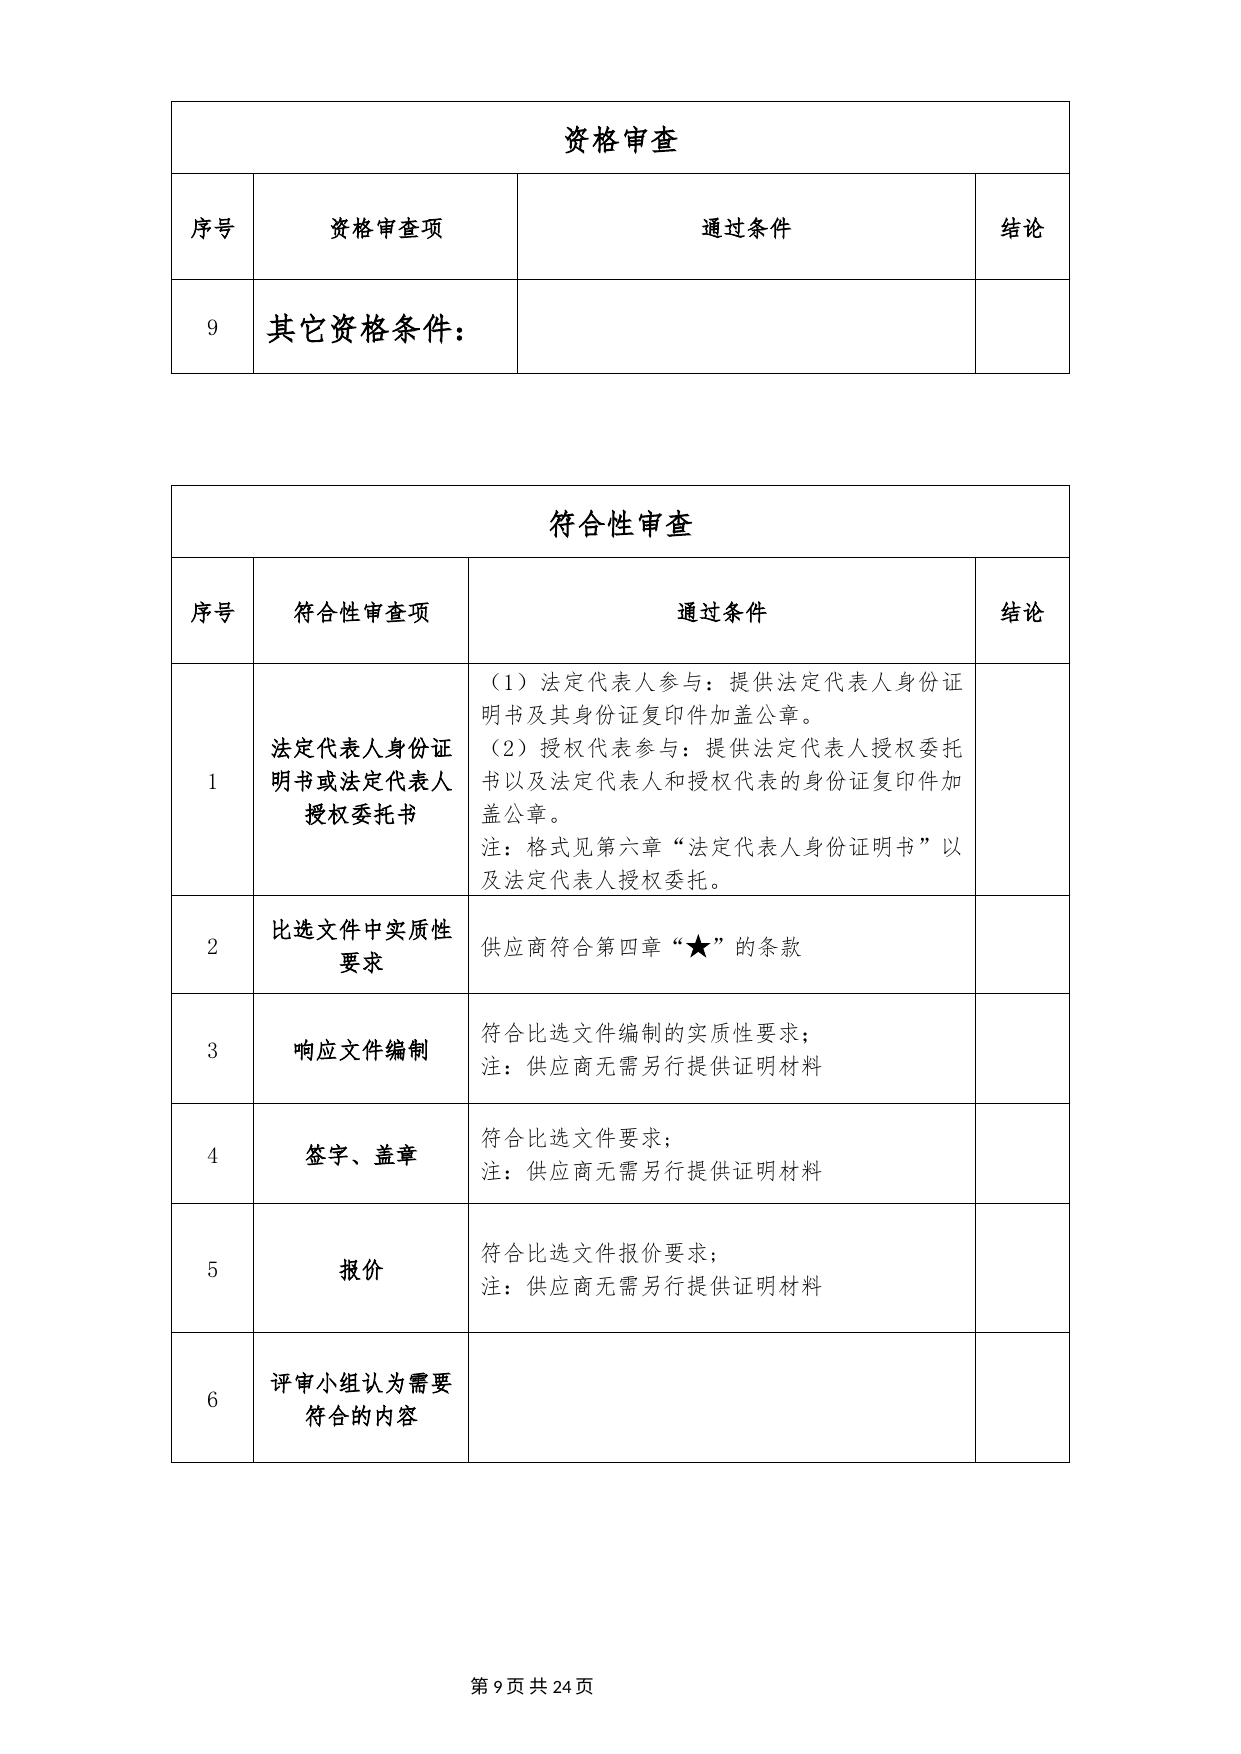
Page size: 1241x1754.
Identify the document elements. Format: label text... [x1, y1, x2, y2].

table_cell 比选文件中实质性要求 [254, 896, 468, 993]
table_cell [469, 1333, 975, 1462]
table_cell 符合比选文件编制的实质性要求； 注：供应商无需另行提供证明材料 [469, 994, 975, 1103]
table_cell （1）法定代表人参与：提供法定代表人身份证明书及其身份证复印件加盖公章。 （2）授权代表参与：提供法定代表人授权委托书以及法定代表人和授权代表的身份证复印件加盖公章。 注：格式见第六章“法定代表人身份证明书”以及法定代表人授权委托。 [469, 664, 975, 895]
table_cell 报价 [254, 1204, 468, 1332]
table_cell [518, 280, 975, 372]
table_cell [976, 896, 1069, 993]
table_cell 供应商符合第四章“★”的条款 [469, 896, 975, 993]
table_cell 签字、盖章 [254, 1104, 468, 1203]
table_cell 6 [172, 1333, 253, 1462]
table_cell 结论 [976, 558, 1069, 663]
table_cell 符合比选文件要求; 注：供应商无需另行提供证明材料 [469, 1104, 975, 1203]
table_cell [976, 664, 1069, 895]
table_cell [976, 1204, 1069, 1332]
table_cell [976, 994, 1069, 1103]
table_cell 评审小组认为需要符合的内容 [254, 1333, 468, 1462]
table_cell 响应文件编制 [254, 994, 468, 1103]
table_cell 法定代表人身份证明书或法定代表人授权委托书 [254, 664, 468, 895]
table_cell 1 [172, 664, 253, 895]
table_cell 2 [172, 896, 253, 993]
table_header 资格审查 [172, 102, 1069, 173]
table_cell 符合比选文件报价要求; 注：供应商无需另行提供证明材料 [469, 1204, 975, 1332]
table_cell 符合性审查项 [254, 558, 468, 663]
table_cell [976, 1333, 1069, 1462]
table_cell 通过条件 [469, 558, 975, 663]
table_cell [976, 280, 1069, 372]
table_cell 序号 [172, 558, 253, 663]
table_cell 5 [172, 1204, 253, 1332]
table_cell 结论 [976, 174, 1069, 278]
table_cell 9 [172, 280, 253, 372]
table_cell 3 [172, 994, 253, 1103]
table_cell 4 [172, 1104, 253, 1203]
table_cell 其它资格条件： [254, 280, 517, 372]
table_cell [976, 1104, 1069, 1203]
table_cell 资格审查项 [254, 174, 517, 278]
table_cell 通过条件 [518, 174, 975, 278]
table_header 符合性审查 [172, 486, 1069, 557]
table_cell 序号 [172, 174, 253, 278]
